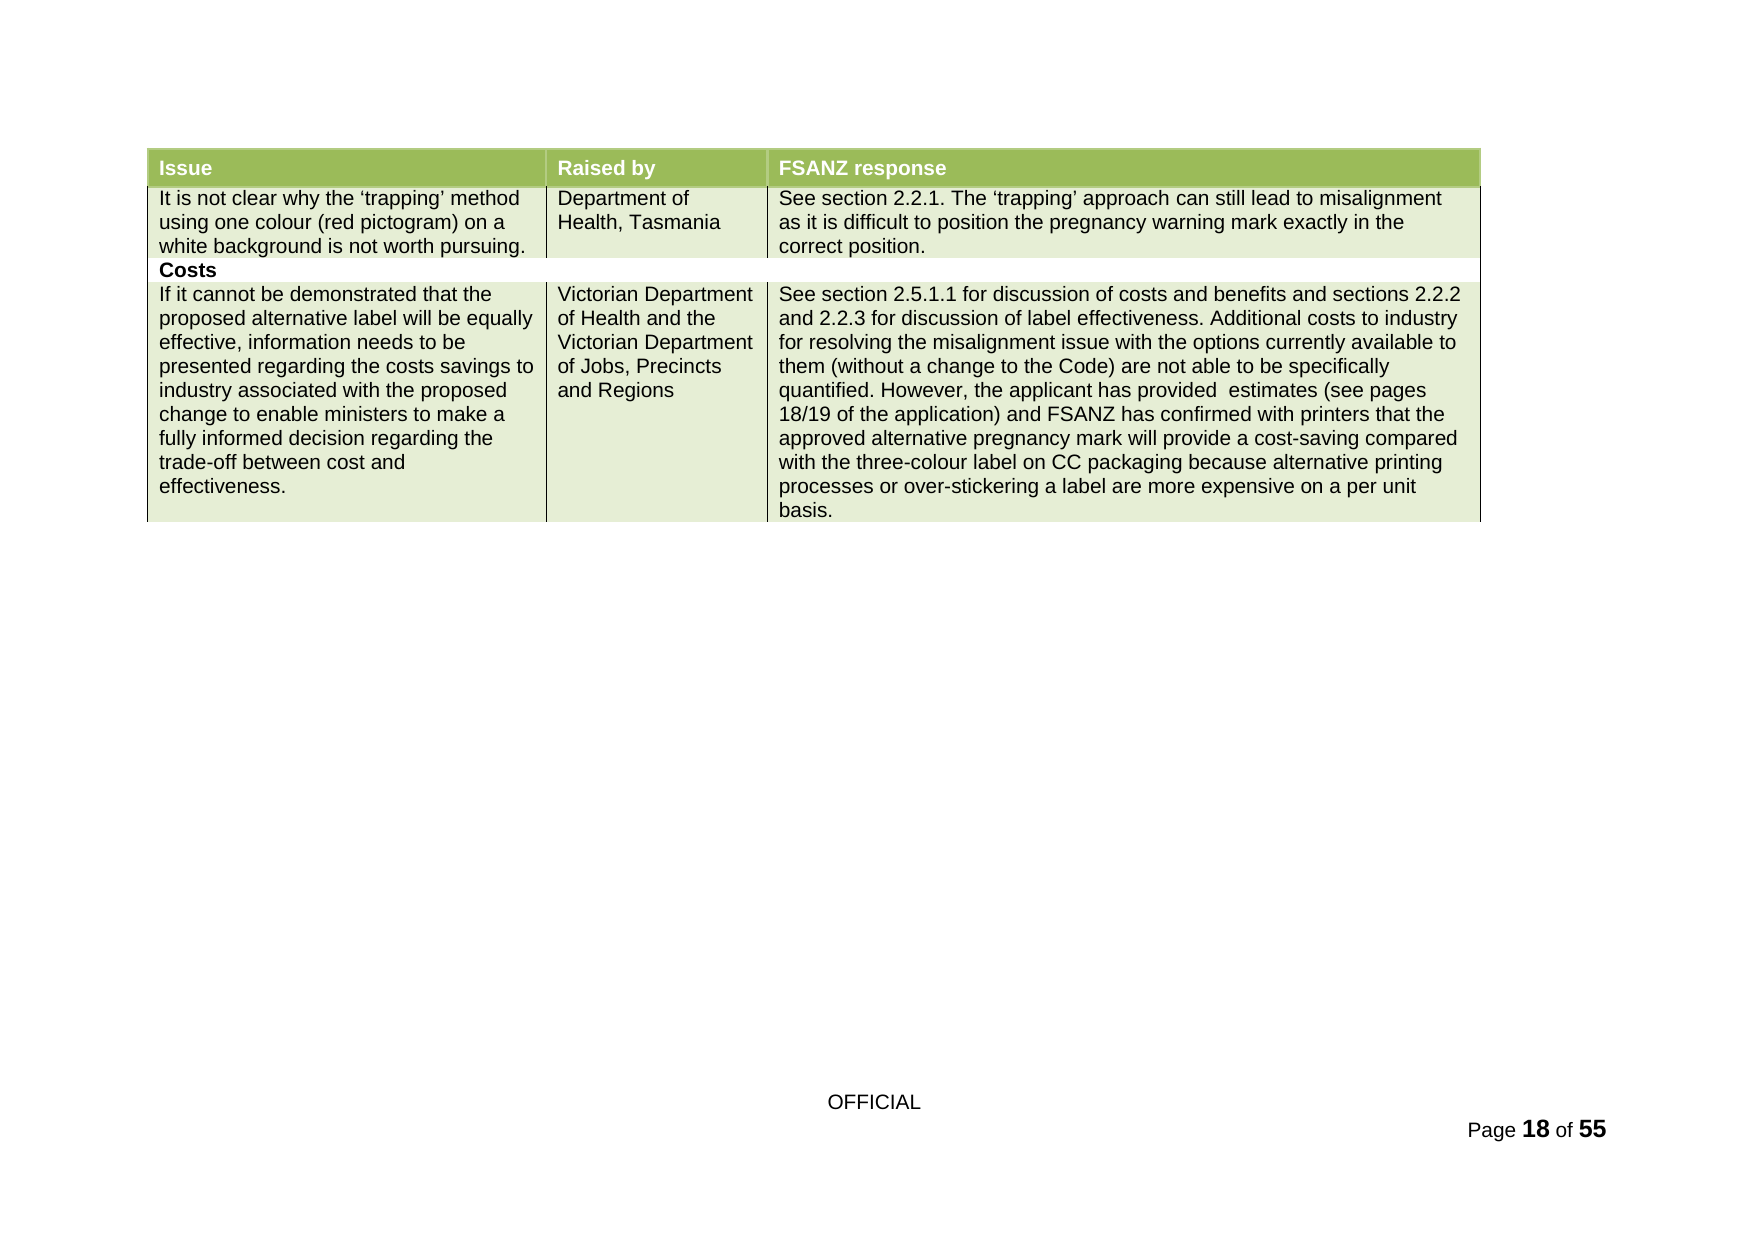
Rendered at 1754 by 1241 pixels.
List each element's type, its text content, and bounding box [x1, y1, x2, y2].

table_header FSANZ response [769, 150, 1479, 186]
table_cell It is not clear why the ‘trapping’ method using one colour (red pictogram) on a white background is not worth pursuing. [148, 188, 546, 258]
table_header Issue [149, 150, 545, 186]
table_cell Costs [148, 258, 1480, 282]
table_cell See section 2.2.1. The ‘trapping’ approach can still lead to misalignment as it is difficult to position the pregnancy warning mark exactly in the correct position. [768, 188, 1480, 258]
table_cell Department of Health, Tasmania [547, 188, 767, 258]
table_cell See section 2.5.1.1 for discussion of costs and benefits and sections 2.2.2 and 2.2.3 for discussion of label effectiveness. Additional costs to industry for resolving the misalignment issue with the options currently available to them (without a change to the Code) are not able to be specifically quantified. However, the applicant has provided estimates (see pages 18/19 of the application) and FSANZ has confirmed with printers that the approved alternative pregnancy mark will provide a cost-saving compared with the three-colour label on CC packaging because alternative printing processes or over-stickering a label are more expensive on a per unit basis. [768, 282, 1480, 522]
table_cell If it cannot be demonstrated that the proposed alternative label will be equally effective, information needs to be presented regarding the costs savings to industry associated with the proposed change to enable ministers to make a fully informed decision regarding the trade-off between cost and effectiveness. [148, 282, 546, 522]
table_header Raised by [547, 150, 766, 186]
table_cell Victorian Department of Health and the Victorian Department of Jobs, Precincts and Regions [547, 282, 767, 522]
